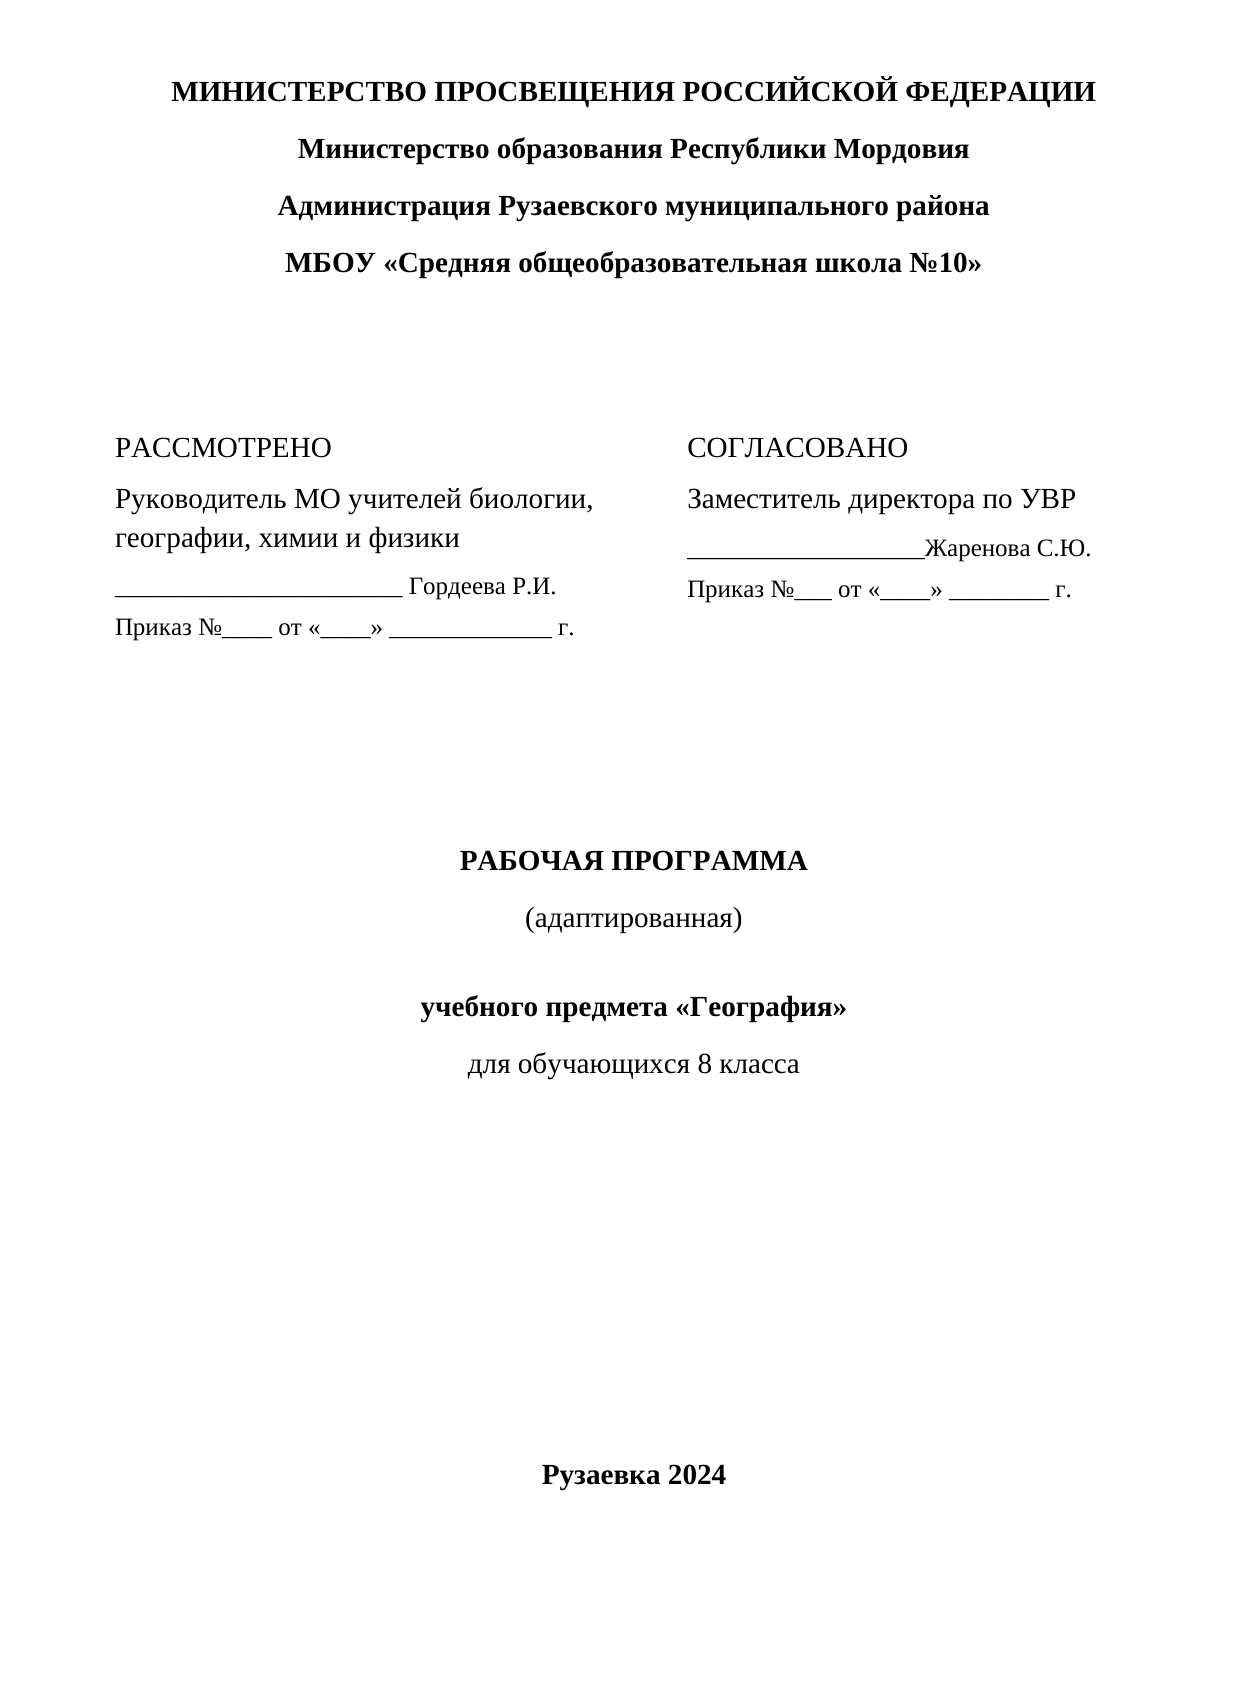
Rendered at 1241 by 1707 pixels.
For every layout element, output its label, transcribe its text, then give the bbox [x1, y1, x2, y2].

table_header РАССМОТРЕНО Руководитель МО учителей биологии, географии, химии и физики _______________________ Гордеева Р.И. Приказ №____ от «____» _____________ г. [104, 431, 676, 682]
text Министерство образования Республики Мордовия [116, 131, 1152, 164]
text Администрация Рузаевского муниципального района [116, 188, 1152, 221]
text для обучающихся 8 класса [116, 1046, 1152, 1080]
text Рузаевка 2024 [116, 1457, 1152, 1491]
text МИНИСТЕРСТВО ПРОСВЕЩЕНИЯ РОССИЙСКОЙ ФЕДЕРАЦИИ [116, 74, 1152, 107]
text учебного предмета «География» [116, 989, 1152, 1023]
text МБОУ «Средняя общеобразовательная школа №10» [116, 245, 1152, 278]
text (адаптированная) [116, 900, 1152, 934]
text РАБОЧАЯ ПРОГРАММА [116, 843, 1152, 877]
table_header СОГЛАСОВАНО Заместитель директора по УВР ___________________Жаренова С.Ю. Приказ №___ от «____» ________ г. [676, 431, 1193, 682]
